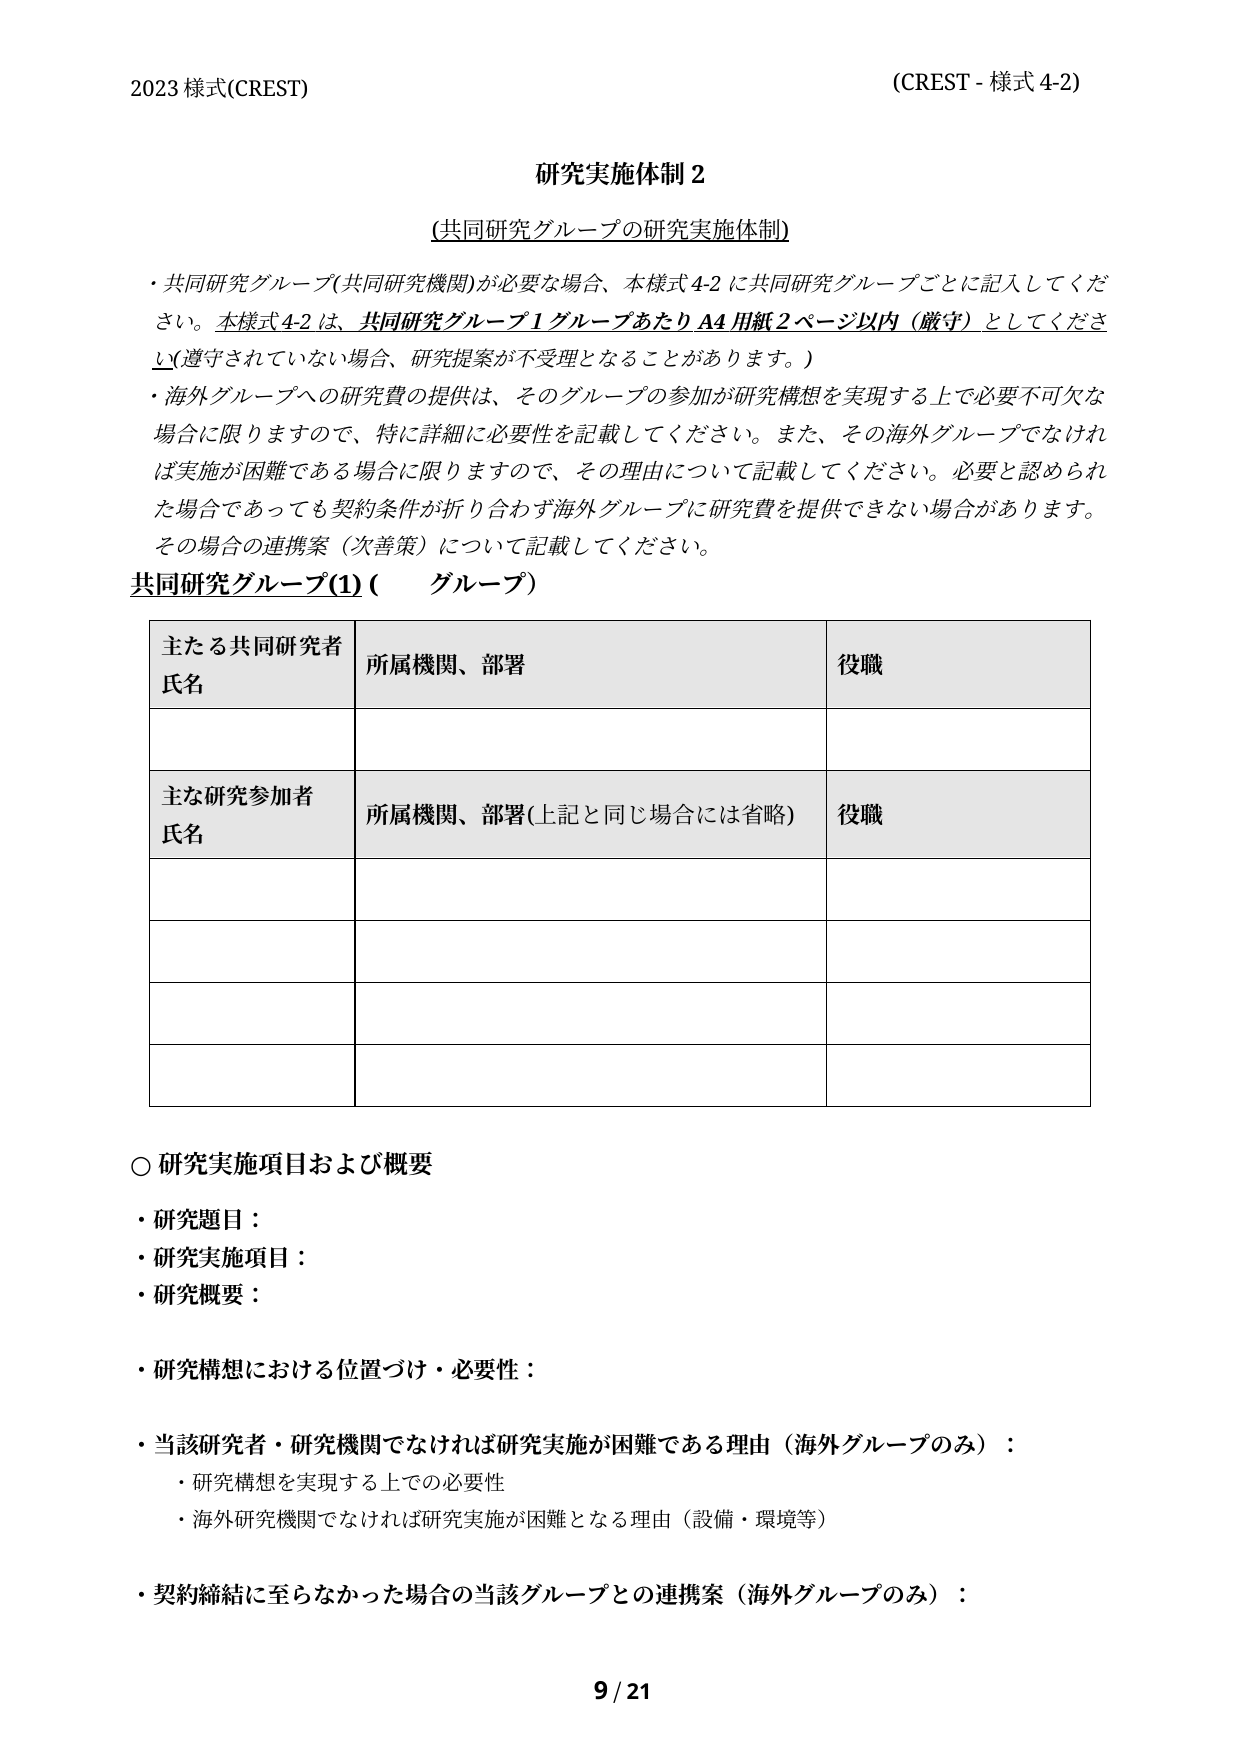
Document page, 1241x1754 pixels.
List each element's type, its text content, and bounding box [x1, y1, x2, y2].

table_cell [150, 859, 354, 919]
subtitle ・研究実施項目： [130, 1237, 1110, 1275]
table_cell [356, 921, 826, 982]
table_cell [356, 983, 826, 1044]
table_cell [356, 1045, 826, 1106]
table_header 主たる共同研究者氏名 [150, 621, 354, 707]
table_cell [827, 709, 1090, 769]
subtitle 共同研究グループ(1) ( グループ） [130, 564, 1110, 602]
table_cell 主な研究参加者 氏名 [150, 771, 354, 857]
text ・研究構想を実現する上での必要性 [130, 1462, 1110, 1500]
subtitle 研究実施体制 2 [130, 154, 1110, 192]
table_cell [356, 859, 826, 919]
table_cell 役職 [827, 771, 1090, 857]
table_cell [827, 983, 1090, 1044]
table_cell [150, 709, 354, 769]
subtitle ・研究題目： [130, 1200, 1110, 1237]
table_cell 所属機関、部署(上記と同じ場合には省略) [356, 771, 826, 857]
subtitle ・当該研究者・研究機関でなければ研究実施が困難である理由（海外グループのみ）： [130, 1425, 1110, 1462]
table_header 所属機関、部署 [356, 621, 826, 707]
table_cell [827, 1045, 1090, 1106]
table_cell [150, 1045, 354, 1106]
text (共同研究グループの研究実施体制) [130, 210, 1068, 247]
subtitle ・研究概要： [130, 1275, 1110, 1312]
table_cell [150, 983, 354, 1044]
text ・共同研究グループ(共同研究機関)が必要な場合、本様式4-2に共同研究グループごとに記入してください。本様式4-2は、共同研究グループ１グループあたりA4用紙２ページ以内（厳守）としてください(遵守されていない場合、研究提案が不受理となることがあります。) [141, 264, 1110, 377]
table_header 役職 [827, 621, 1090, 707]
table_cell [827, 921, 1090, 982]
subtitle ・契約締結に至らなかった場合の当該グループとの連携案（海外グループのみ）： [130, 1575, 1110, 1612]
table_cell [356, 709, 826, 769]
table_cell [827, 859, 1090, 919]
subtitle ○ 研究実施項目および概要 [130, 1144, 1110, 1182]
text ・海外研究機関でなければ研究実施が困難となる理由（設備・環境等） [130, 1500, 1110, 1537]
table_cell [150, 921, 354, 982]
subtitle ・研究構想における位置づけ・必要性： [130, 1350, 1110, 1387]
text ・海外グループへの研究費の提供は、そのグループの参加が研究構想を実現する上で必要不可欠な場合に限りますので、特に詳細に必要性を記載してください。また、その海外グループでなければ実施が困難である場合に限りますので、その理由について記載してください。必要と認められた場合であっても契約条件が折り合わず海外グループに研究費を提供できない場合があります。その場合の連携案（次善策）について記載してください。 [141, 377, 1110, 564]
